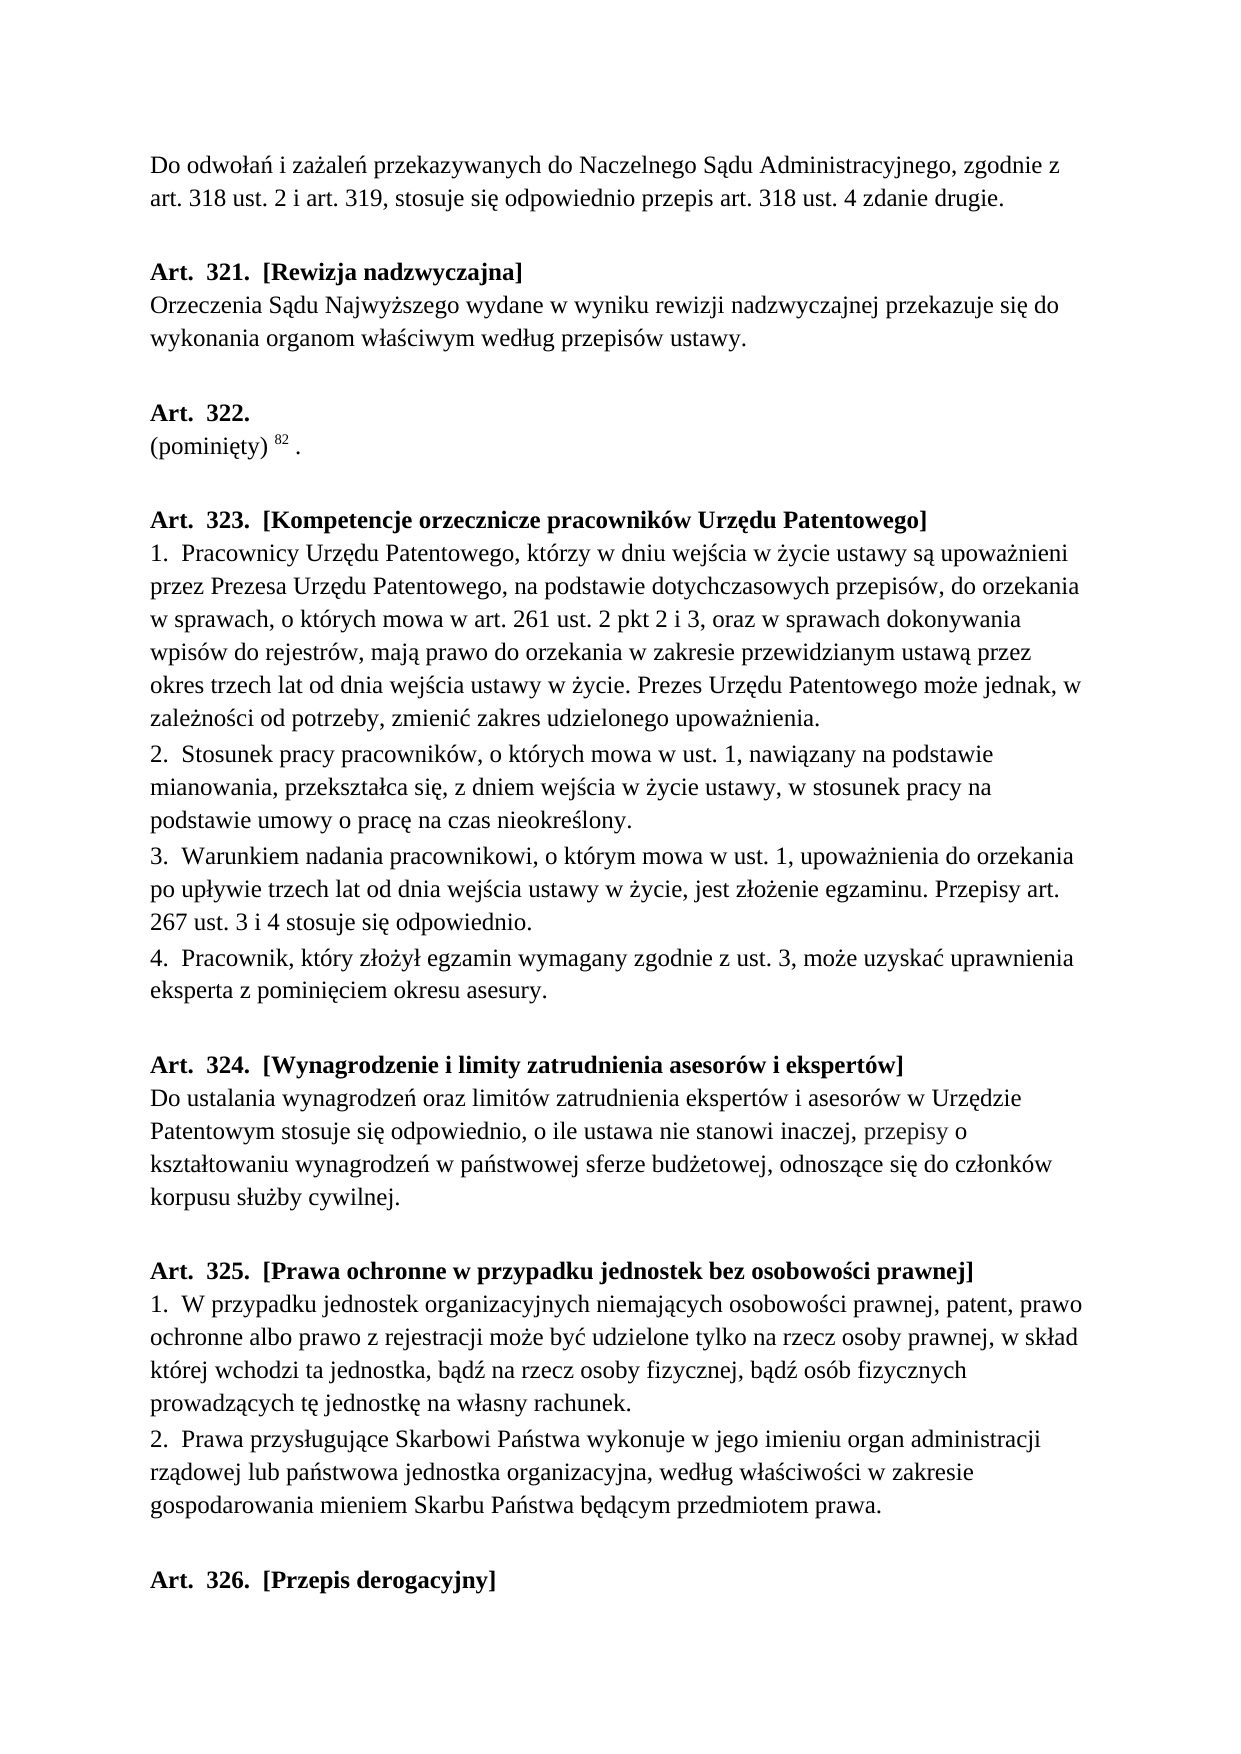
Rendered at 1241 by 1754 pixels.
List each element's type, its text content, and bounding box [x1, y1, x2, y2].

text Art. 322. [150, 398, 1090, 427]
text Art. 324. [Wynagrodzenie i limity zatrudnienia asesorów i ekspertów] [150, 1050, 1090, 1079]
text (pominięty) 82 . [150, 431, 1090, 459]
text Art. 325. [Prawa ochronne w przypadku jednostek bez osobowości prawnej] [150, 1256, 1090, 1285]
text 1. Pracownicy Urzędu Patentowego, którzy w dniu wejścia w życie ustawy są upoważnieni przez Prezesa Urzędu Patentowego, na podstawie dotychczasowych przepisów, do orzekania w sprawach, o których mowa w art. 261 ust. 2 pkt 2 i 3, oraz w sprawach dokonywania wpisów do rejestrów, mają prawo do orzekania w zakresie przewidzianym ustawą przez okres trzech lat od dnia wejścia ustawy w życie. Prezes Urzędu Patentowego może jednak, w zależności od potrzeby, zmienić zakres udzielonego upoważnienia. [150, 538, 1090, 732]
text Orzeczenia Sądu Najwyższego wydane w wyniku rewizji nadzwyczajnej przekazuje się do wykonania organom właściwym według przepisów ustawy. [150, 290, 1090, 352]
text Do odwołań i zażaleń przekazywanych do Naczelnego Sądu Administracyjnego, zgodnie z art. 318 ust. 2 i art. 319, stosuje się odpowiednio przepis art. 318 ust. 4 zdanie drugie. [150, 150, 1090, 212]
text Art. 321. [Rewizja nadzwyczajna] [150, 257, 1090, 286]
text Do ustalania wynagrodzeń oraz limitów zatrudnienia ekspertów i asesorów w Urzędzie Patentowym stosuje się odpowiednio, o ile ustawa nie stanowi inaczej, przepisy o kształtowaniu wynagrodzeń w państwowej sferze budżetowej, odnoszące się do członków korpusu służby cywilnej. [150, 1083, 1090, 1211]
text 4. Pracownik, który złożył egzamin wymagany zgodnie z ust. 3, może uzyskać uprawnienia eksperta z pominięciem okresu asesury. [150, 943, 1090, 1004]
text 3. Warunkiem nadania pracownikowi, o którym mowa w ust. 1, upoważnienia do orzekania po upływie trzech lat od dnia wejścia ustawy w życie, jest złożenie egzaminu. Przepisy art. 267 ust. 3 i 4 stosuje się odpowiednio. [150, 841, 1090, 936]
text 2. Stosunek pracy pracowników, o których mowa w ust. 1, nawiązany na podstawie mianowania, przekształca się, z dniem wejścia w życie ustawy, w stosunek pracy na podstawie umowy o pracę na czas nieokreślony. [150, 739, 1090, 834]
text 1. W przypadku jednostek organizacyjnych niemających osobowości prawnej, patent, prawo ochronne albo prawo z rejestracji może być udzielone tylko na rzecz osoby prawnej, w skład której wchodzi ta jednostka, bądź na rzecz osoby fizycznej, bądź osób fizycznych prowadzących tę jednostkę na własny rachunek. [150, 1289, 1090, 1417]
text Art. 323. [Kompetencje orzecznicze pracowników Urzędu Patentowego] [150, 505, 1090, 534]
text Art. 326. [Przepis derogacyjny] [150, 1565, 1090, 1593]
text 2. Prawa przysługujące Skarbowi Państwa wykonuje w jego imieniu organ administracji rządowej lub państwowa jednostka organizacyjna, według właściwości w zakresie gospodarowania mieniem Skarbu Państwa będącym przedmiotem prawa. [150, 1424, 1090, 1519]
